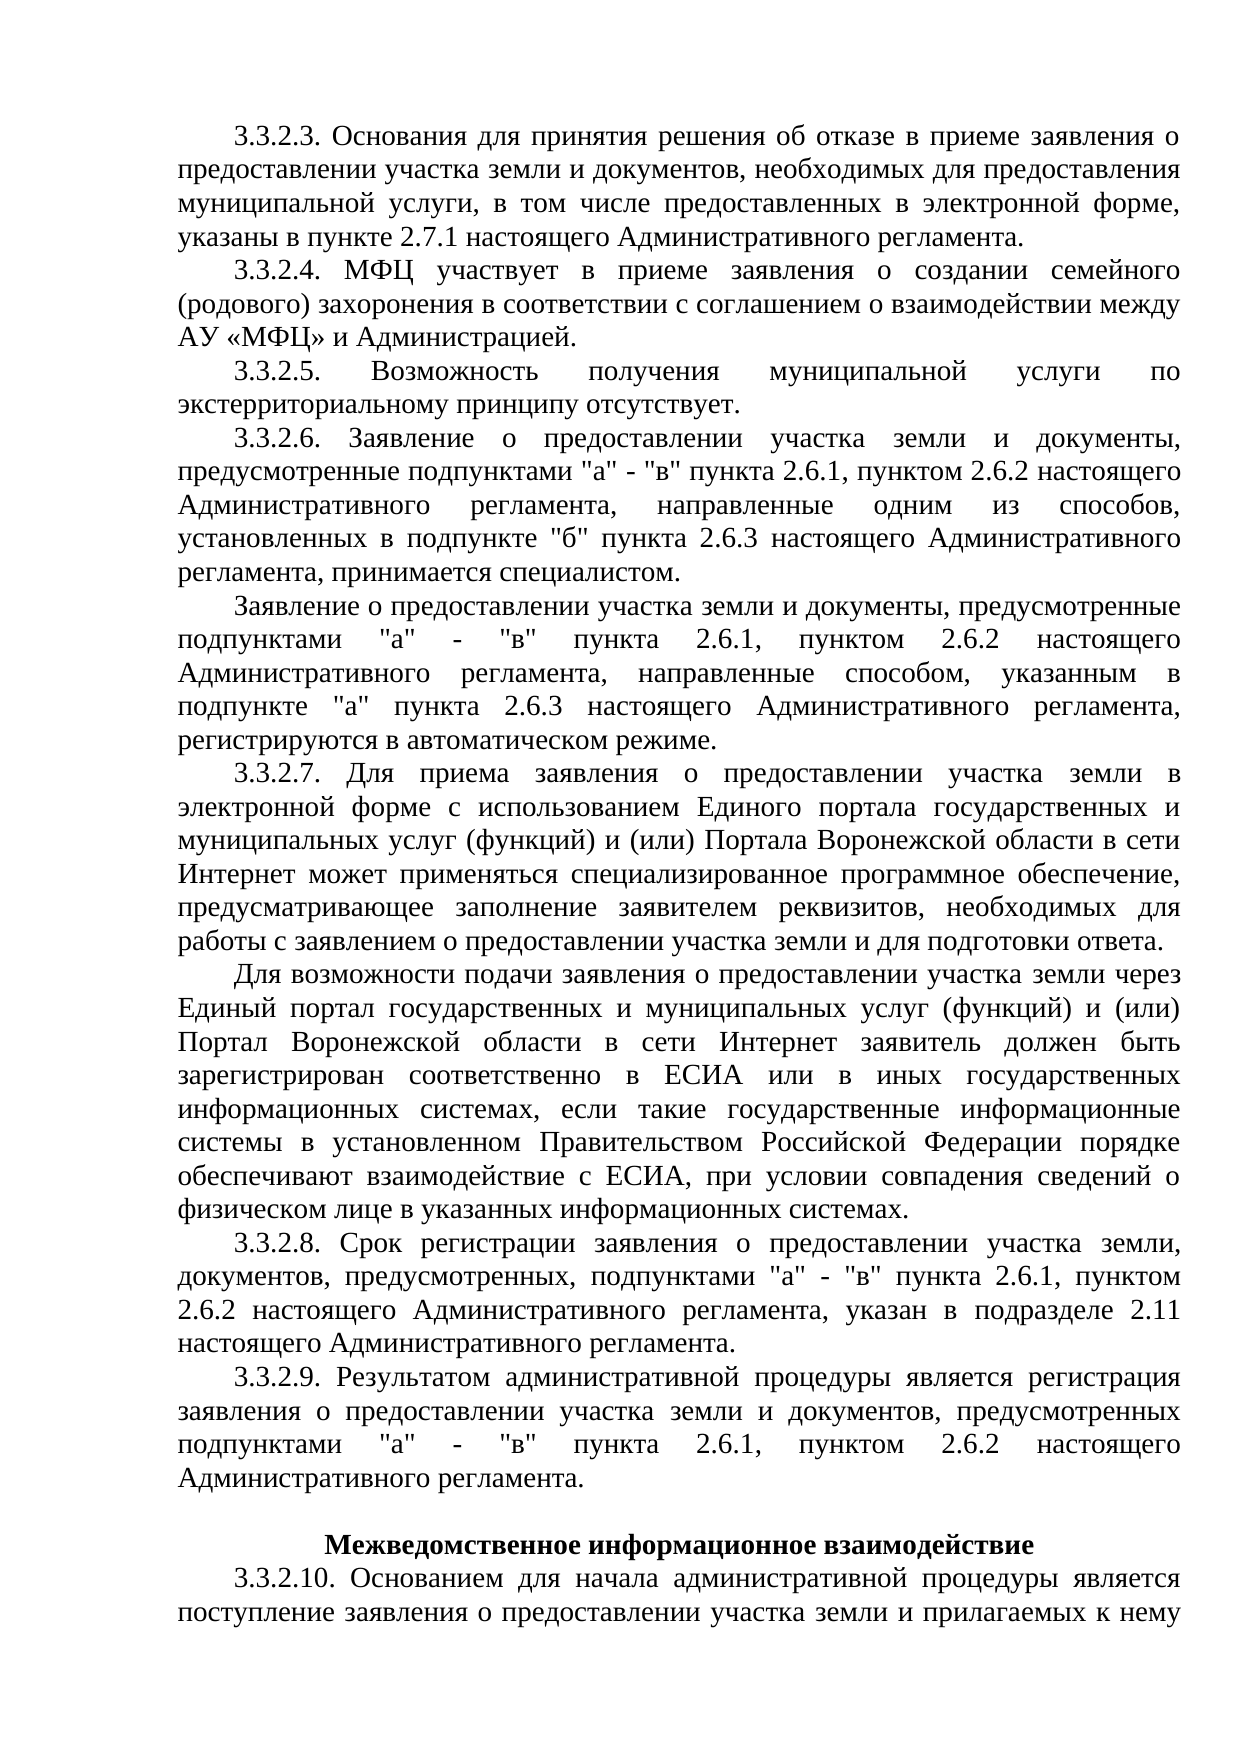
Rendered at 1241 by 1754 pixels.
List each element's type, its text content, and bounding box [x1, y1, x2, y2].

text 3.3.2.8. Срок регистрации заявления о предоставлении участка земли, документов, предусмотренных, подпунктами "а" - "в" пункта 2.6.1, пунктом 2.6.2 настоящего Административного регламента, указан в подразделе 2.11 настоящего Административного регламента. [177, 1225, 1181, 1359]
text 3.3.2.5. Возможность получения муниципальной услуги по экстерриториальному принципу отсутствует. [177, 353, 1181, 420]
text 3.3.2.7. Для приема заявления о предоставлении участка земли в электронной форме с использованием Единого портала государственных и муниципальных услуг (функций) и (или) Портала Воронежской области в сети Интернет может применяться специализированное программное обеспечение, предусматривающее заполнение заявителем реквизитов, необходимых для работы с заявлением о предоставлении участка земли и для подготовки ответа. [177, 755, 1181, 957]
text 3.3.2.6. Заявление о предоставлении участка земли и документы, предусмотренные подпунктами "а" - "в" пункта 2.6.1, пунктом 2.6.2 настоящего Административного регламента, направленные одним из способов, установленных в подпункте "б" пункта 2.6.3 настоящего Административного регламента, принимается специалистом. [177, 420, 1181, 588]
text 3.3.2.9. Результатом административной процедуры является регистрация заявления о предоставлении участка земли и документов, предусмотренных подпунктами "а" - "в" пункта 2.6.1, пунктом 2.6.2 настоящего Административного регламента. [177, 1359, 1181, 1493]
text Заявление о предоставлении участка земли и документы, предусмотренные подпунктами "а" - "в" пункта 2.6.1, пунктом 2.6.2 настоящего Административного регламента, направленные способом, указанным в подпункте "а" пункта 2.6.3 настоящего Административного регламента, регистрируются в автоматическом режиме. [177, 588, 1181, 755]
title Межведомственное информационное взаимодействие [177, 1527, 1181, 1560]
text 3.3.2.4. МФЦ участвует в приеме заявления о создании семейного (родового) захоронения в соответствии с соглашением о взаимодействии между АУ «МФЦ» и Администрацией. [177, 252, 1181, 353]
text Для возможности подачи заявления о предоставлении участка земли через Единый портал государственных и муниципальных услуг (функций) и (или) Портал Воронежской области в сети Интернет заявитель должен быть зарегистрирован соответственно в ЕСИА или в иных государственных информационных системах, если такие государственные информационные системы в установленном Правительством Российской Федерации порядке обеспечивают взаимодействие с ЕСИА, при условии совпадения сведений о физическом лице в указанных информационных системах. [177, 957, 1181, 1225]
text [177, 1560, 1181, 1627]
text 3.3.2.3. Основания для принятия решения об отказе в приеме заявления о предоставлении участка земли и документов, необходимых для предоставления муниципальной услуги, в том числе предоставленных в электронной форме, указаны в пункте 2.7.1 настоящего Административного регламента. [177, 118, 1181, 252]
